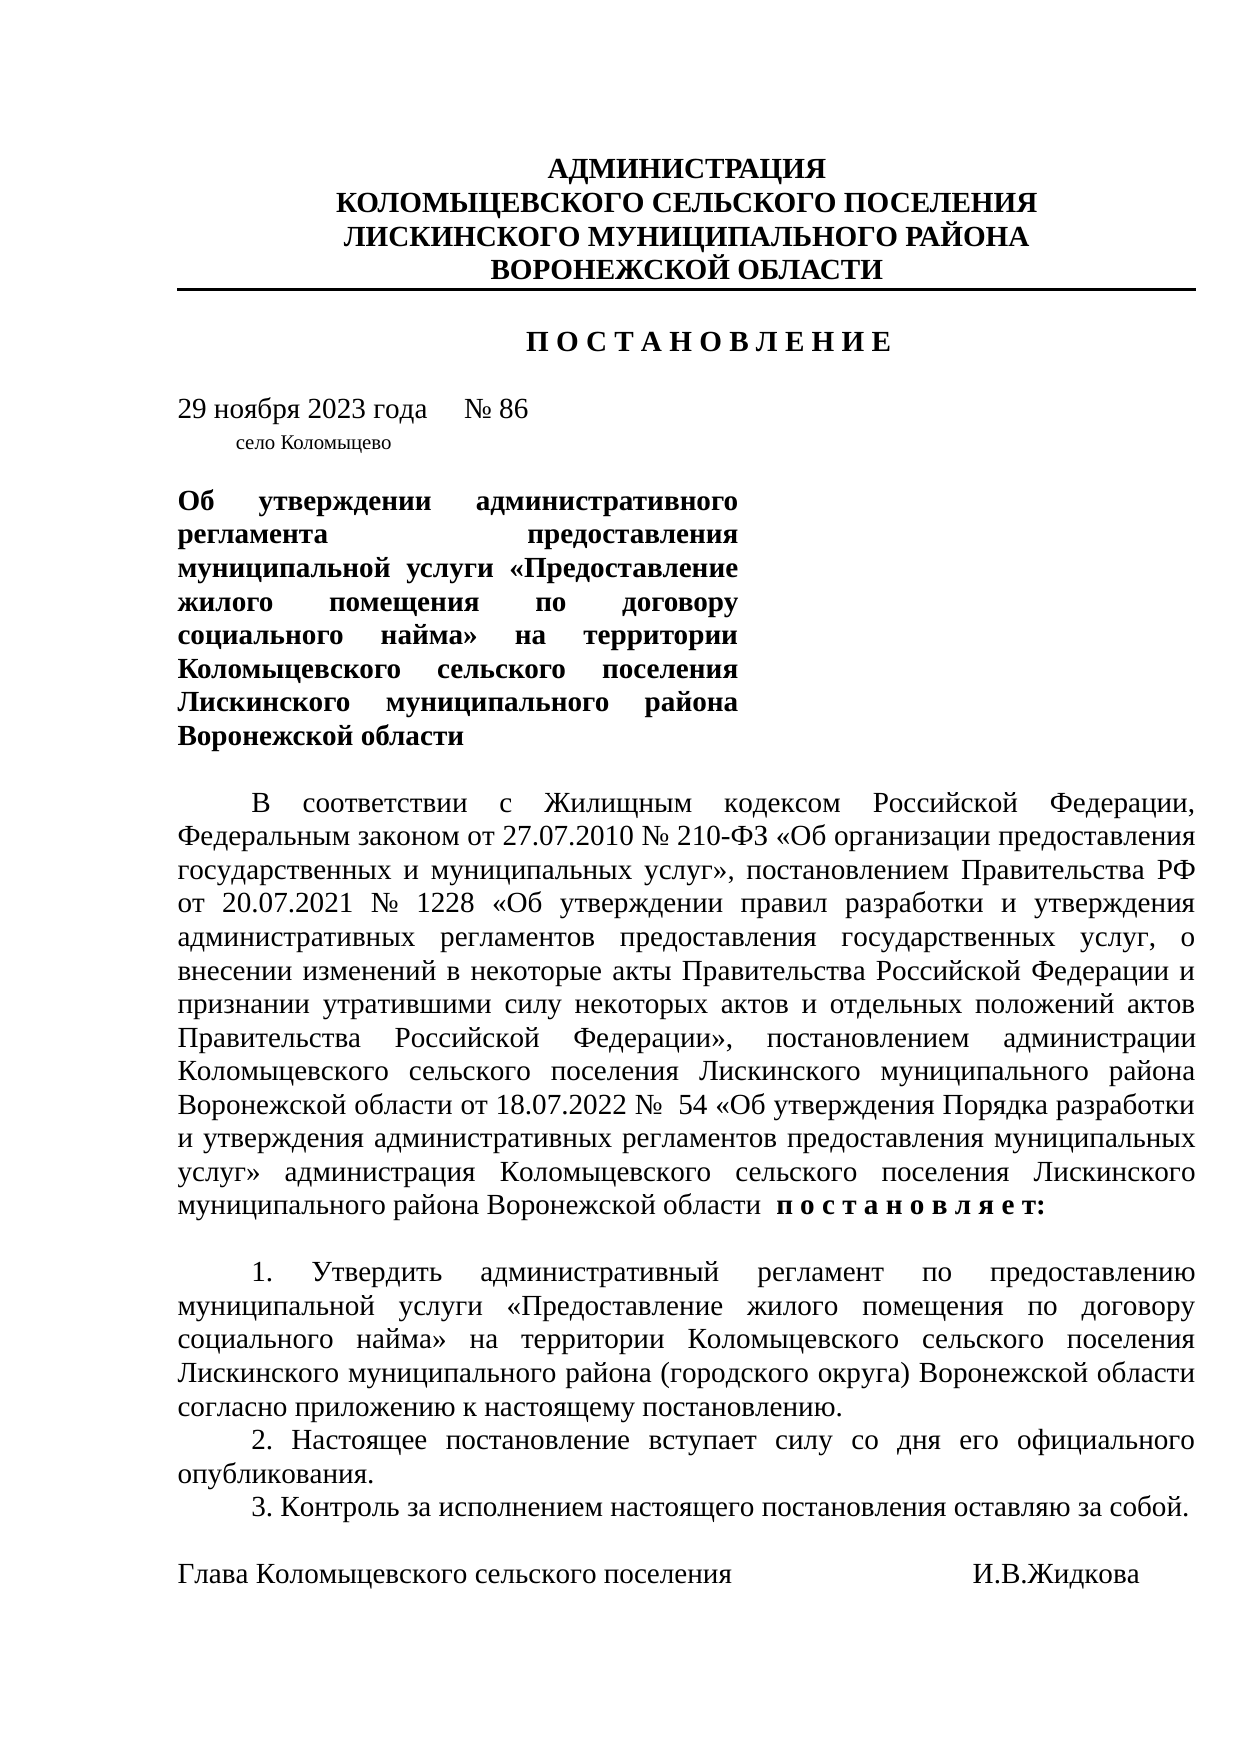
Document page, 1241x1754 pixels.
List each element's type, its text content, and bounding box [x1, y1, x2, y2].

text КОЛОМЫЦЕВСКОГО СЕЛЬСКОГО ПОСЕЛЕНИЯ [177, 185, 1196, 219]
text 1. Утвердить административный регламент по предоставлению муниципальной услуги «Предоставление жилого помещения по договору социального найма» на территории Коломыцевского сельского поселения Лискинского муниципального района (городского округа) Воронежской области согласно приложению к настоящему постановлению. [177, 1254, 1196, 1422]
text В соответствии с Жилищным кодексом Российской Федерации, Федеральным законом от 27.07.2010 № 210-ФЗ «Об организации предоставления государственных и муниципальных услуг», постановлением Правительства РФ от 20.07.2021 № 1228 «Об утверждении правил разработки и утверждения административных регламентов предоставления государственных услуг, о внесении изменений в некоторые акты Правительства Российской Федерации и признании утратившими силу некоторых актов и отдельных положений актов Правительства Российской Федерации», постановлением администрации Коломыцевского сельского поселения Лискинского муниципального района Воронежской области от 18.07.2022 № 54 «Об утверждения Порядка разработки и утверждения административных регламентов предоставления муниципальных услуг» администрация Коломыцевского сельского поселения Лискинского муниципального района Воронежской области п о с т а н о в л я е т: [177, 785, 1196, 1221]
text 2. Настоящее постановление вступает силу со дня его официального опубликования. [177, 1422, 1196, 1489]
text Глава Коломыцевского сельского поселения И.В.Жидкова [177, 1556, 1196, 1590]
text 29 ноября 2023 года № 86 [177, 392, 1196, 425]
text село Коломыцево [177, 430, 1196, 454]
text 3. Контроль за исполнением настоящего постановления оставляю за собой. [177, 1489, 1196, 1523]
text ЛИСКИНСКОГО МУНИЦИПАЛЬНОГО РАЙОНА [177, 219, 1196, 252]
title Об утверждении административного регламента предоставления муниципальной услуги «Предоставление жилого помещения по договору социального найма» на территории Коломыцевского сельского поселения Лискинского муниципального района Воронежской области [177, 483, 738, 751]
text П О С Т А Н О В Л Е Н И Е [177, 324, 1196, 358]
text ВОРОНЕЖСКОЙ ОБЛАСТИ [177, 252, 1196, 288]
text АДМИНИСТРАЦИЯ [177, 152, 1196, 185]
